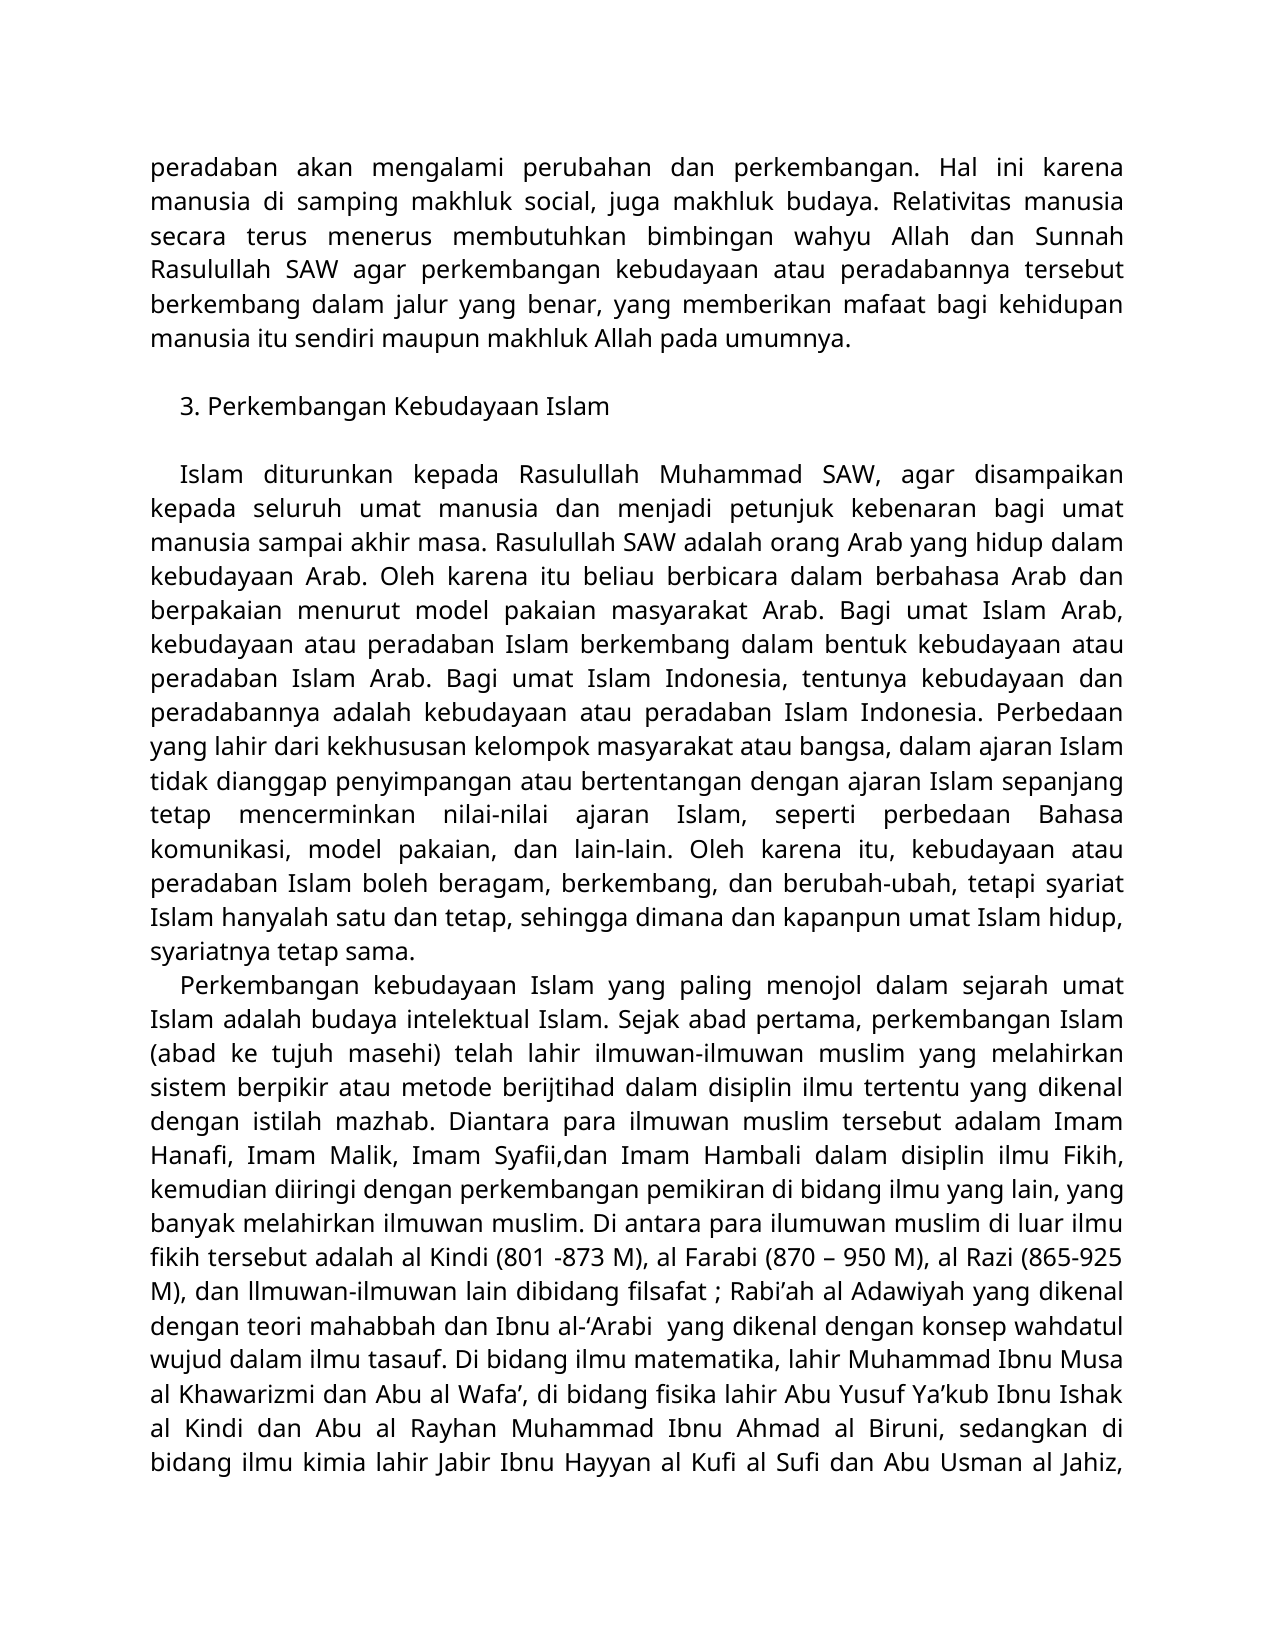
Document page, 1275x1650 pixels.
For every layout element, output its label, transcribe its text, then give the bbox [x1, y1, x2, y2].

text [150, 150, 1125, 354]
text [150, 967, 1125, 1478]
text Islam diturunkan kepada Rasulullah Muhammad SAW, agar disampaikan kepada seluruh umat manusia dan menjadi petunjuk kebenaran bagi umat manusia sampai akhir masa. Rasulullah SAW adalah orang Arab yang hidup dalam kebudayaan Arab. Oleh karena itu beliau berbicara dalam berbahasa Arab dan berpakaian menurut model pakaian masyarakat Arab. Bagi umat Islam Arab, kebudayaan atau peradaban Islam berkembang dalam bentuk kebudayaan atau peradaban Islam Arab. Bagi umat Islam Indonesia, tentunya kebudayaan dan peradabannya adalah kebudayaan atau peradaban Islam Indonesia. Perbedaan yang lahir dari kekhususan kelompok masyarakat atau bangsa, dalam ajaran Islam tidak dianggap penyimpangan atau bertentangan dengan ajaran Islam sepanjang tetap mencerminkan nilai-nilai ajaran Islam, seperti perbedaan Bahasa komunikasi, model pakaian, dan lain-lain. Oleh karena itu, kebudayaan atau peradaban Islam boleh beragam, berkembang, dan berubah-ubah, tetapi syariat Islam hanyalah satu dan tetap, sehingga dimana dan kapanpun umat Islam hidup, syariatnya tetap sama. [150, 457, 1125, 967]
text 3. Perkembangan Kebudayaan Islam [150, 388, 1125, 422]
